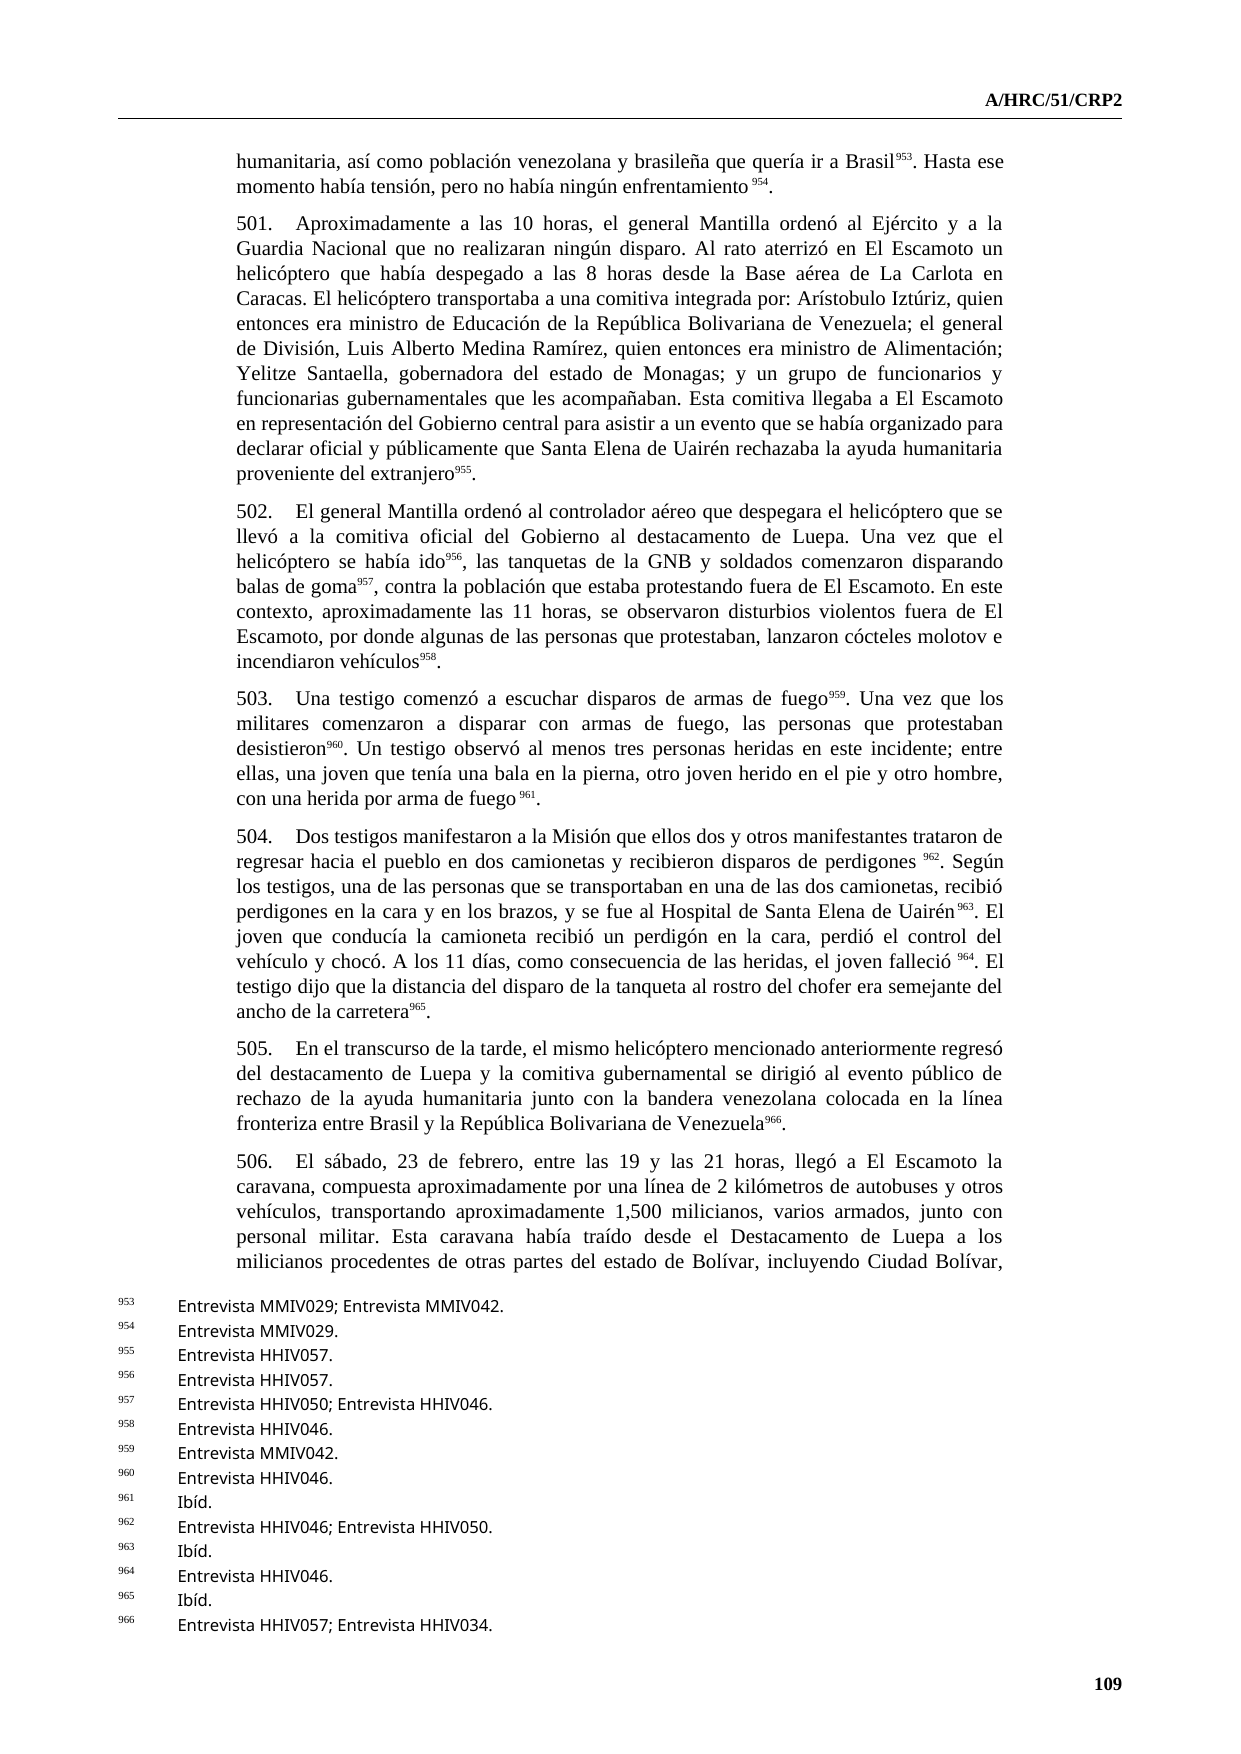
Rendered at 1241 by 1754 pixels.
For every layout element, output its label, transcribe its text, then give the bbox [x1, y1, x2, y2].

text 503. Una testigo comenzó a escuchar disparos de armas de fuego. Una vez que los militares comenzaron a disparar con armas de fuego, las personas que protestaban desistieron. Un testigo observó al menos tres personas heridas en este incidente; entre ellas, una joven que tenía una bala en la pierna, otro joven herido en el pie y otro hombre, con una herida por arma de fuego . [236, 685, 1004, 810]
text 502. El general Mantilla ordenó al controlador aéreo que despegara el helicóptero que se llevó a la comitiva oficial del Gobierno al destacamento de Luepa. Una vez que el helicóptero se había ido, las tanquetas de la GNB y soldados comenzaron disparando balas de goma, contra la población que estaba protestando fuera de El Escamoto. En este contexto, aproximadamente las 11 horas, se observaron disturbios violentos fuera de El Escamoto, por donde algunas de las personas que protestaban, lanzaron cócteles molotov e incendiaron vehículos. [236, 498, 1004, 673]
text 504. Dos testigos manifestaron a la Misión que ellos dos y otros manifestantes trataron de regresar hacia el pueblo en dos camionetas y recibieron disparos de perdigones . Según los testigos, una de las personas que se transportaban en una de las dos camionetas, recibió perdigones en la cara y en los brazos, y se fue al Hospital de Santa Elena de Uairén. El joven que conducía la camioneta recibió un perdigón en la cara, perdió el control del vehículo y chocó. A los 11 días, como consecuencia de las heridas, el joven falleció . El testigo dijo que la distancia del disparo de la tanqueta al rostro del chofer era semejante del ancho de la carretera. [236, 823, 1004, 1023]
text 505. En el transcurso de la tarde, el mismo helicóptero mencionado anteriormente regresó del destacamento de Luepa y la comitiva gubernamental se dirigió al evento público de rechazo de la ayuda humanitaria junto con la bandera venezolana colocada en la línea fronteriza entre Brasil y la República Bolivariana de Venezuela. [236, 1035, 1004, 1135]
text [236, 148, 1004, 198]
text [236, 1148, 1004, 1273]
text 501. Aproximadamente a las 10 horas, el general Mantilla ordenó al Ejército y a la Guardia Nacional que no realizaran ningún disparo. Al rato aterrizó en El Escamoto un helicóptero que había despegado a las 8 horas desde la Base aérea de La Carlota en Caracas. El helicóptero transportaba a una comitiva integrada por: Arístobulo Iztúriz, quien entonces era ministro de Educación de la República Bolivariana de Venezuela; el general de División, Luis Alberto Medina Ramírez, quien entonces era ministro de Alimentación; Yelitze Santaella, gobernadora del estado de Monagas; y un grupo de funcionarios y funcionarias gubernamentales que les acompañaban. Esta comitiva llegaba a El Escamoto en representación del Gobierno central para asistir a un evento que se había organizado para declarar oficial y públicamente que Santa Elena de Uairén rechazaba la ayuda humanitaria proveniente del extranjero. [236, 210, 1004, 485]
